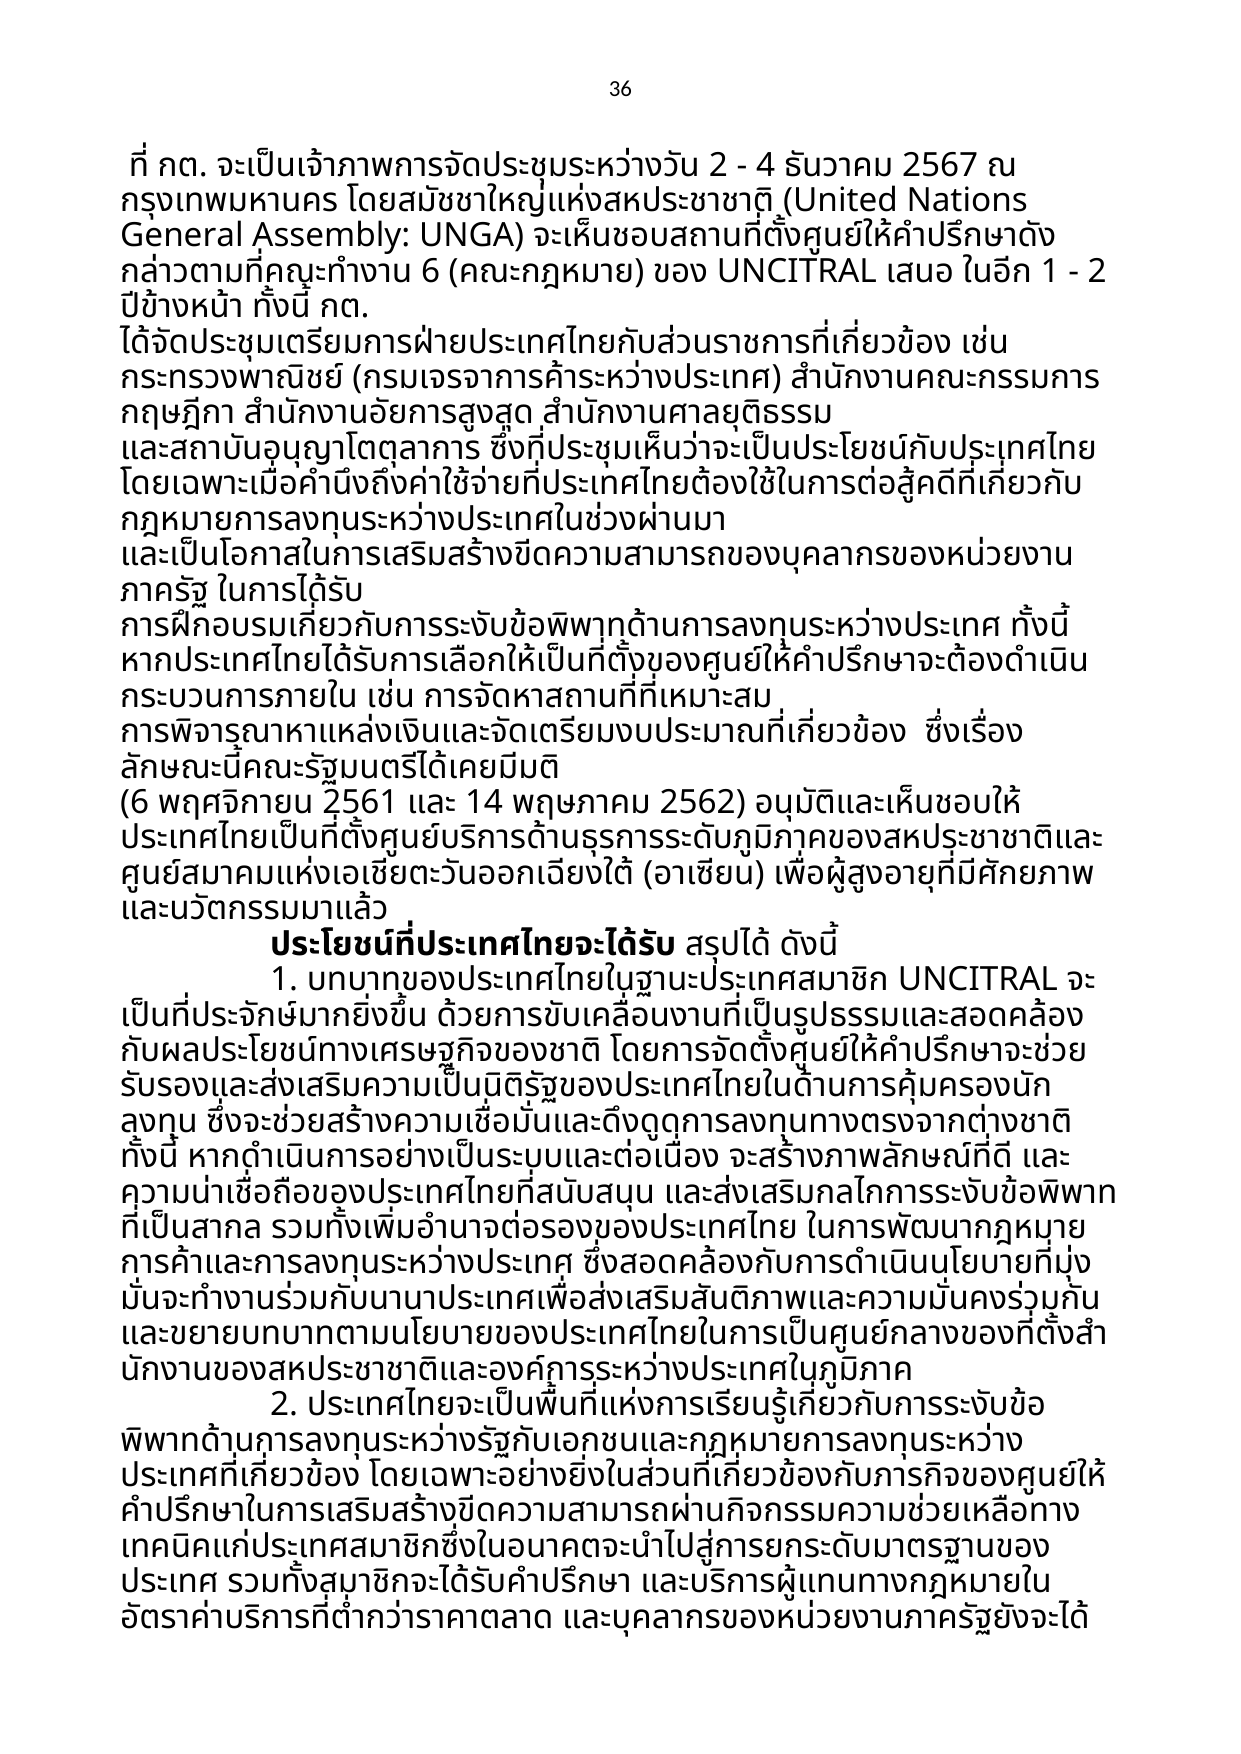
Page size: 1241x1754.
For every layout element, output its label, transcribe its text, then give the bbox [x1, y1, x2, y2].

text 1. บทบาทของประเทศไทยในฐานะประเทศสมาชิก UNCITRAL จะเป็นที่ประจักษ์มากยิ่งขึ้น ด้วยการขับเคลื่อนงานที่เป็นรูปธรรมและสอดคล้องกับผลประโยชน์ทางเศรษฐกิจของชาติ โดยการจัดตั้งศูนย์ให้คําปรึกษาจะช่วยรับรองและส่งเสริมความเป็นนิติรัฐของประเทศไทยในด้านการคุ้มครองนักลงทุน ซึ่งจะช่วยสร้างความเชื่อมั่นและดึงดูดการลงทุนทางตรงจากต่างชาติ ทั้งนี้ หากดําเนินการอย่างเป็นระบบและต่อเนื่อง จะสร้างภาพลักษณ์ที่ดี และความน่าเชื่อถือของประเทศไทยที่สนับสนุน และส่งเสริมกลไกการระงับข้อพิพาทที่เป็นสากล รวมทั้งเพิ่มอํานาจต่อรองของประเทศไทย ในการพัฒนากฎหมายการค้าและการลงทุนระหว่างประเทศ ซึ่งสอดคล้องกับการดําเนินนโยบายที่มุ่งมั่นจะทํางานร่วมกับนานาประเทศเพื่อส่งเสริมสันติภาพและความมั่นคงร่วมกัน และขยายบทบาทตามนโยบายของประเทศไทยในการเป็นศูนย์กลางของที่ตั้งสํานักงานของสหประชาชาติและองค์การระหว่างประเทศในภูมิภาค [120, 962, 1120, 1387]
text ประโยชน์ที่ประเทศไทยจะได้รับ สรุปได้ ดังนี้ [120, 927, 1120, 962]
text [120, 148, 1120, 927]
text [120, 1387, 1120, 1635]
